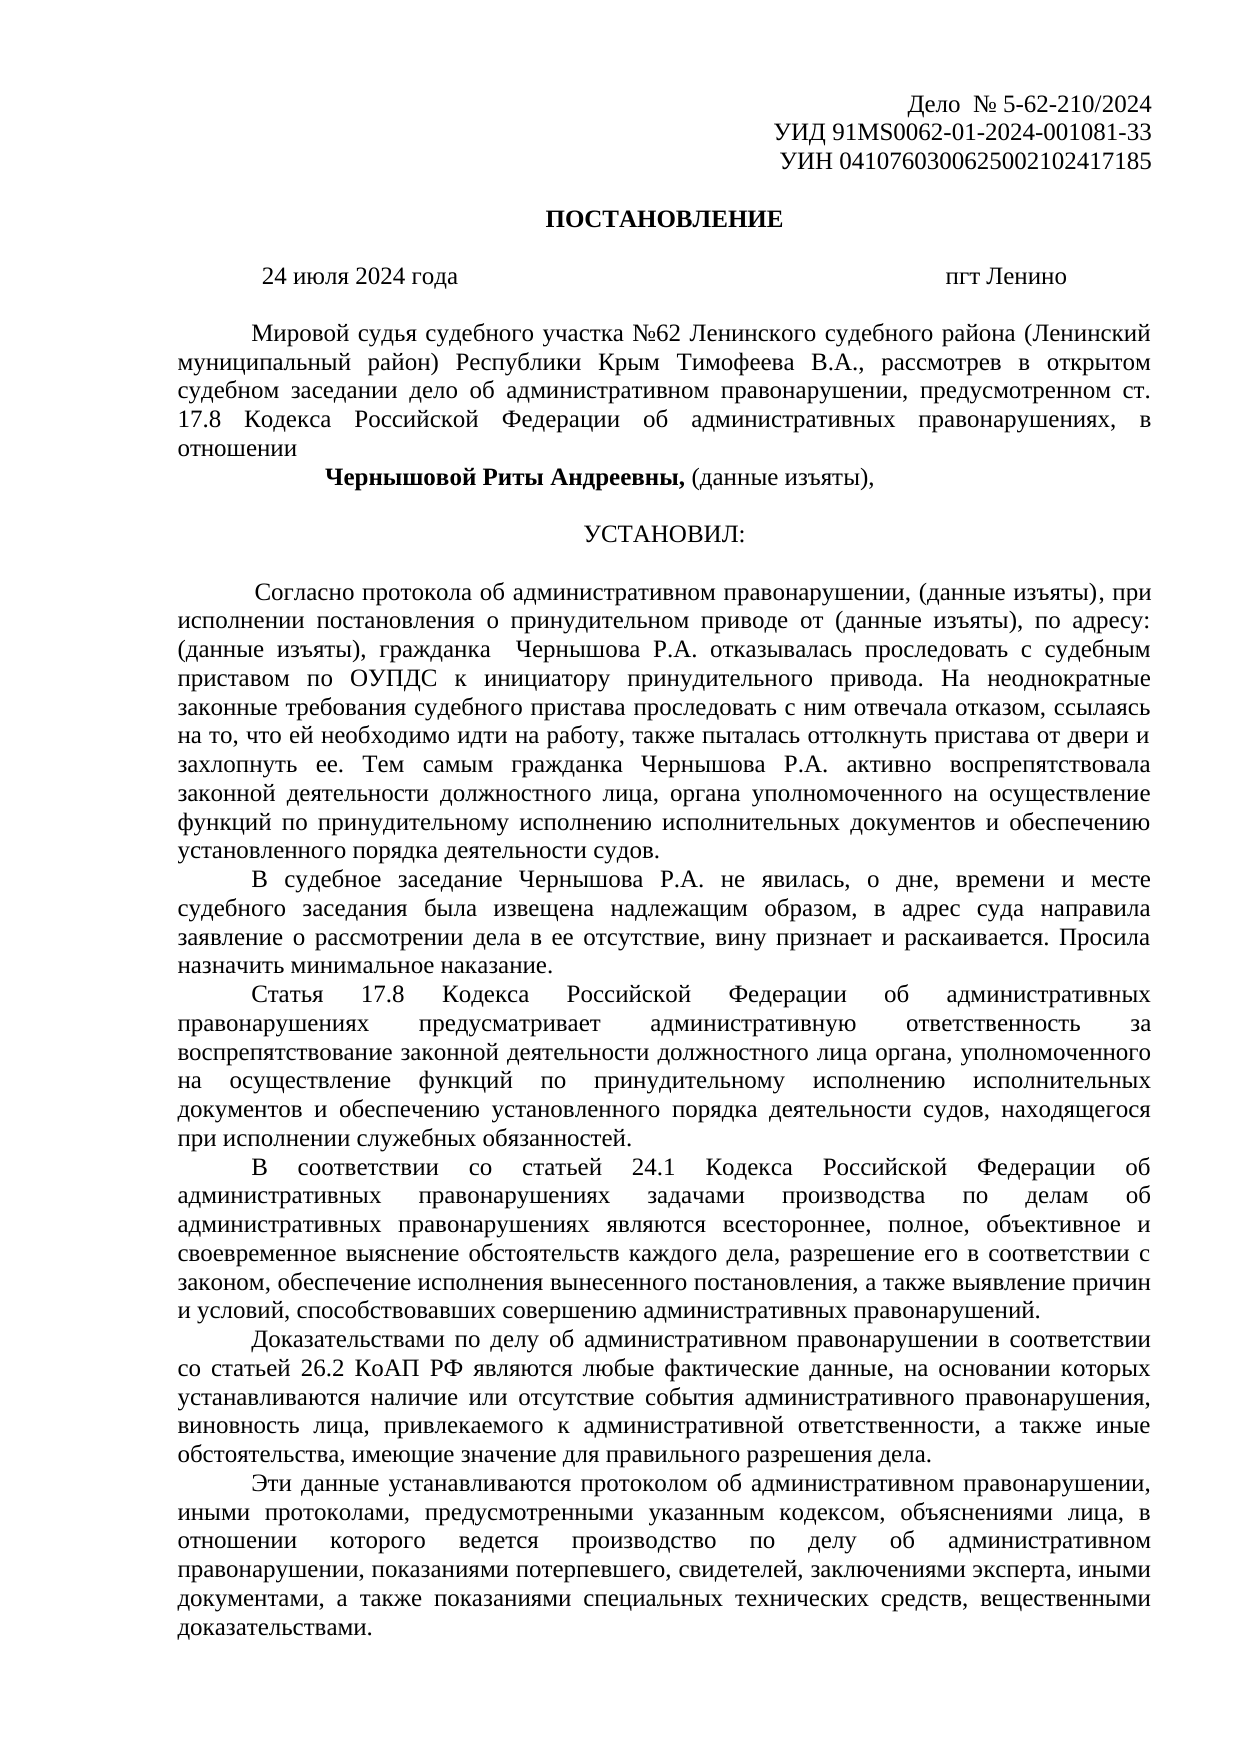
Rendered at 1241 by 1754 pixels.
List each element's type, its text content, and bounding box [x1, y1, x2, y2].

text УИД 91MS0062-01-2024-001081-33 [177, 117, 1152, 146]
text Статья 17.8 Кодекса Российской Федерации об административных правонарушениях предусматривает административную ответственность за воспрепятствование законной деятельности должностного лица органа, уполномоченного на осуществление функций по принудительному исполнению исполнительных документов и обеспечению установленного порядка деятельности судов, находящегося при исполнении служебных обязанностей. [177, 979, 1152, 1152]
text Дело № 5-62-210/2024 [177, 89, 1152, 117]
text В соответствии со статьей 24.1 Кодекса Российской Федерации об административных правонарушениях задачами производства по делам об административных правонарушениях являются всестороннее, полное, объективное и своевременное выяснение обстоятельств каждого дела, разрешение его в соответствии с законом, обеспечение исполнения вынесенного постановления, а также выявление причин и условий, способствовавших совершению административных правонарушений. [177, 1152, 1152, 1324]
text УСТАНОВИЛ: [177, 519, 1152, 548]
text В судебное заседание Чернышова Р.А. не явилась, о дне, времени и месте судебного заседания была извещена надлежащим образом, в адрес суда направила заявление о рассмотрении дела в ее отсутствие, вину признает и раскаивается. Просила назначить минимальное наказание. [177, 864, 1152, 979]
text Мировой судья судебного участка №62 Ленинского судебного района (Ленинский муниципальный район) Республики Крым Тимофеева В.А., рассмотрев в открытом судебном заседании дело об административном правонарушении, предусмотренном ст. 17.8 Кодекса Российской Федерации об административных правонарушениях, в отношении [177, 318, 1152, 462]
text Чернышовой Риты Андреевны, (данные изъяты), [325, 462, 1152, 490]
text УИН 0410760300625002102417185 [177, 146, 1152, 175]
text Эти данные устанавливаются протоколом об административном правонарушении, иными протоколами, предусмотренными указанным кодексом, объяснениями лица, в отношении которого ведется производство по делу об административном правонарушении, показаниями потерпевшего, свидетелей, заключениями эксперта, иными документами, а также показаниями специальных технических средств, вещественными доказательствами. [177, 1468, 1152, 1640]
text ПОСТАНОВЛЕНИЕ [177, 204, 1152, 232]
text 24 июля 2024 года пгт Ленино [177, 261, 1152, 290]
text Согласно протокола об административном правонарушении, (данные изъяты), при исполнении постановления о принудительном приводе от (данные изъяты), по адресу: (данные изъяты), гражданка Чернышова Р.А. отказывалась проследовать с судебным приставом по ОУПДС к инициатору принудительного привода. На неоднократные законные требования судебного пристава проследовать с ним отвечала отказом, ссылаясь на то, что ей необходимо идти на работу, также пыталась оттолкнуть пристава от двери и захлопнуть ее. Тем самым гражданка Чернышова Р.А. активно воспрепятствовала законной деятельности должностного лица, органа уполномоченного на осуществление функций по принудительному исполнению исполнительных документов и обеспечению установленного порядка деятельности судов. [177, 577, 1152, 864]
text Доказательствами по делу об административном правонарушении в соответствии со статьей 26.2 КоАП РФ являются любые фактические данные, на основании которых устанавливаются наличие или отсутствие события административного правонарушения, виновность лица, привлекаемого к административной ответственности, а также иные обстоятельства, имеющие значение для правильного разрешения дела. [177, 1324, 1152, 1468]
